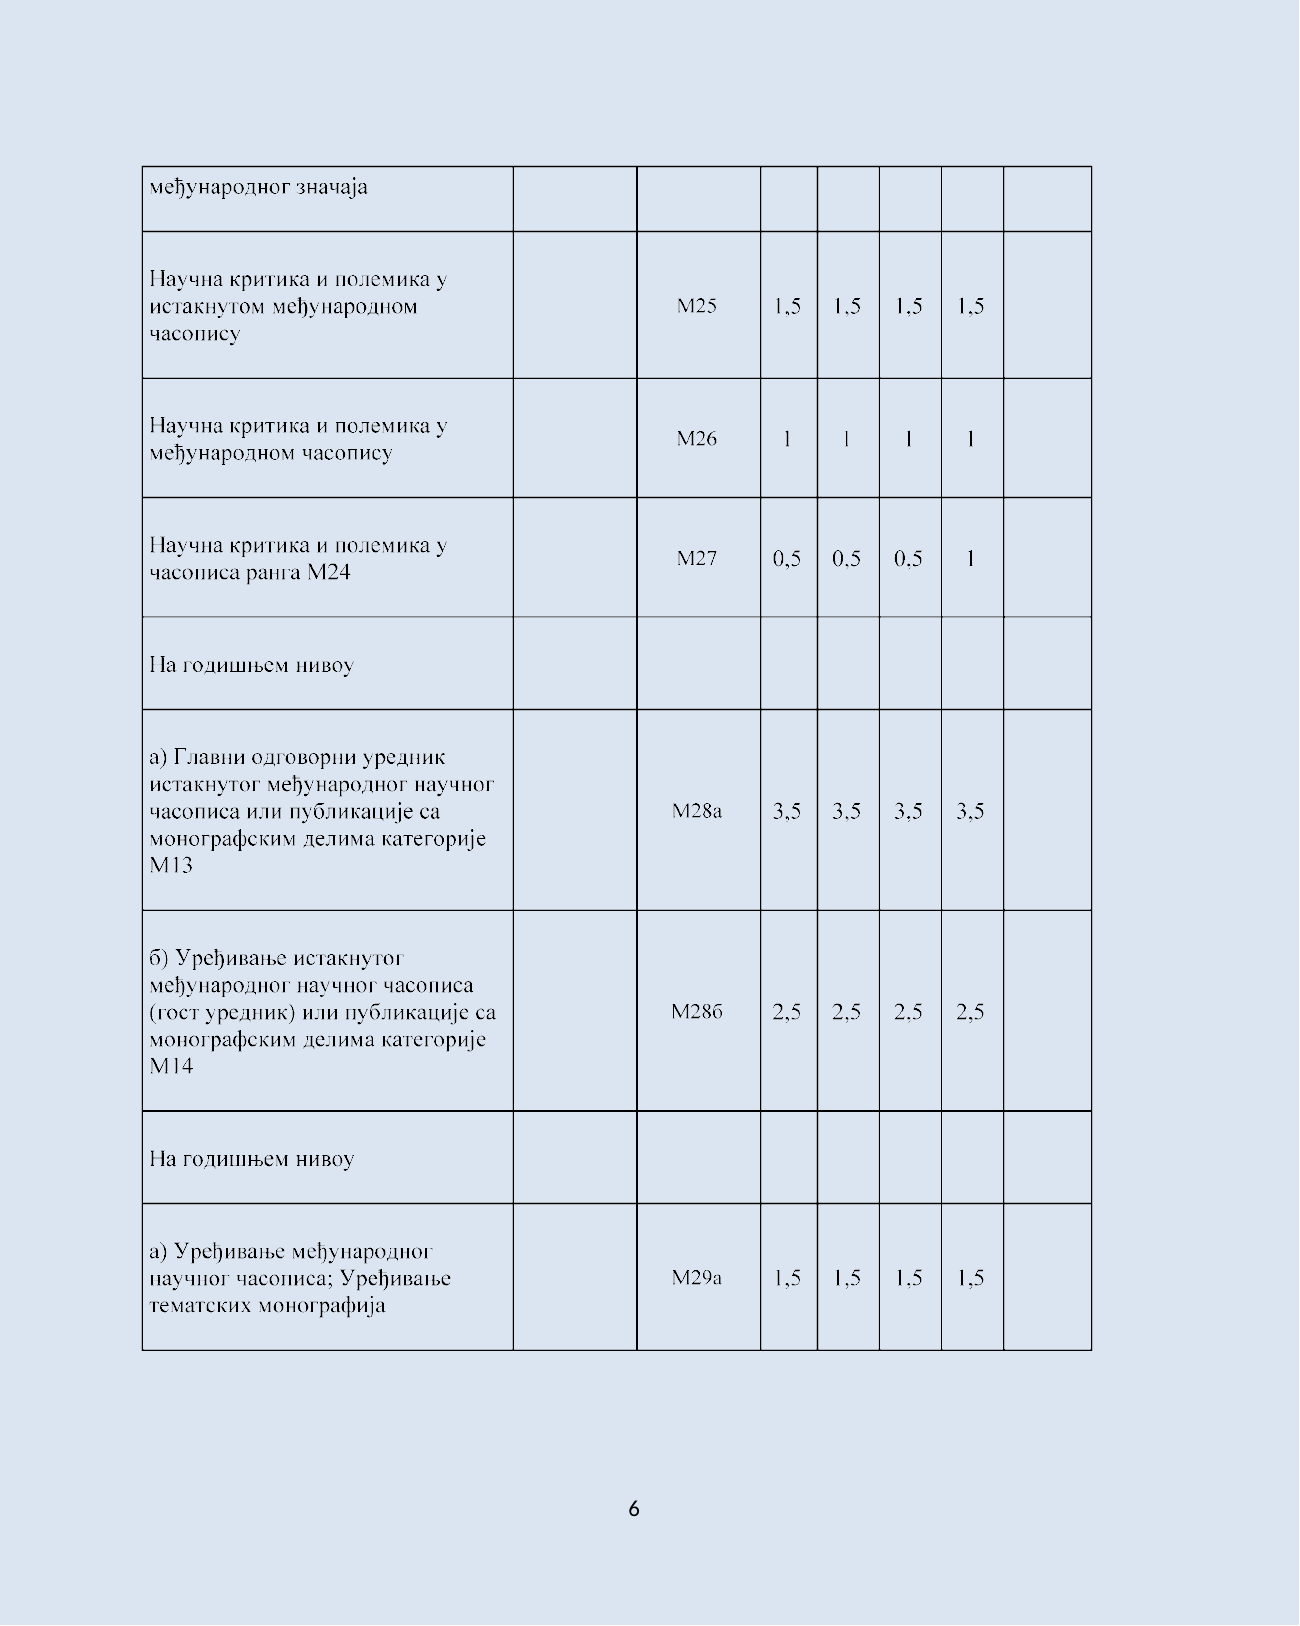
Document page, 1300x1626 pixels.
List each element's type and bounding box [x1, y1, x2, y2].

picture [135, 159, 1100, 1359]
